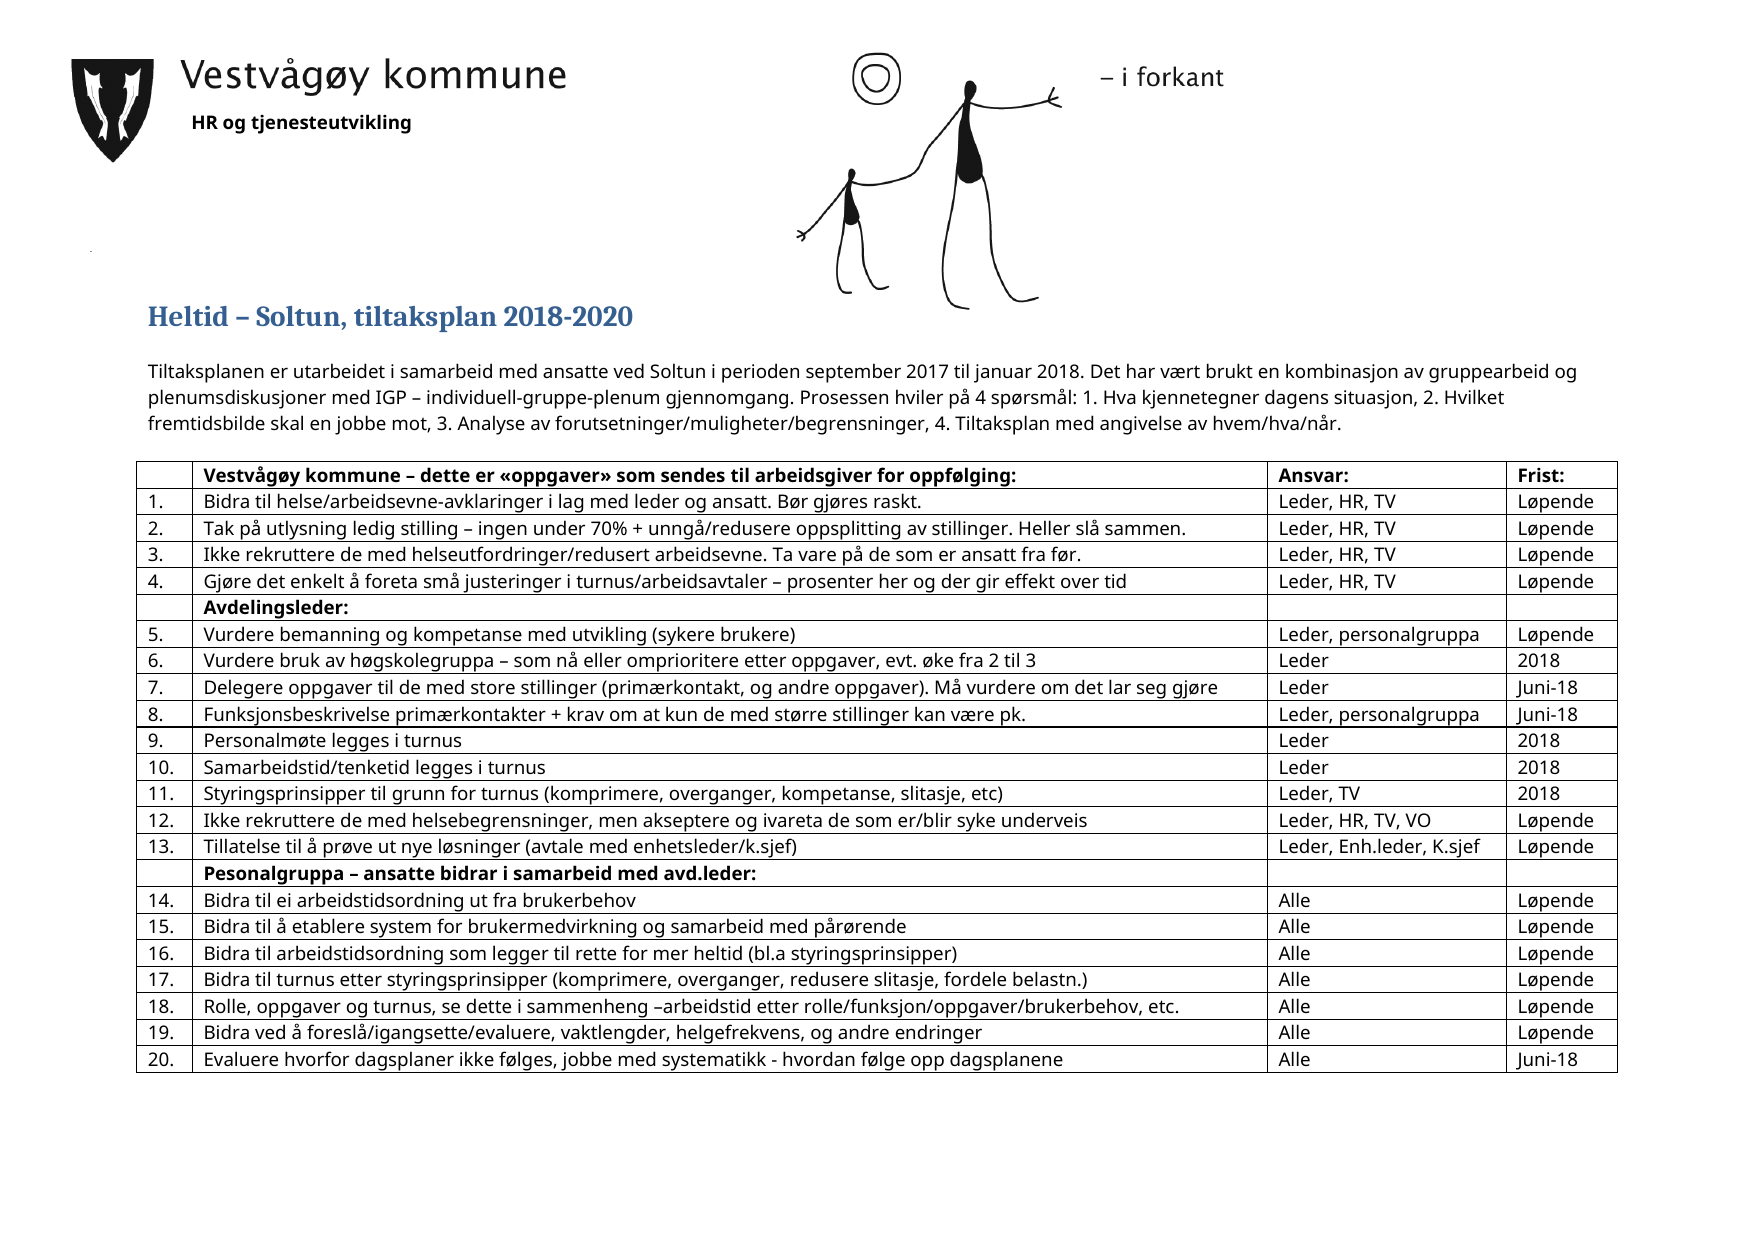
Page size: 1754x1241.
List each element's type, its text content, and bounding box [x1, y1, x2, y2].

picture [59, 36, 1232, 325]
table_cell [137, 674, 192, 700]
table_cell [137, 648, 192, 673]
table_cell Bidra til turnus etter styringsprinsipper (komprimere, overganger, redusere slitasje, fordele belastn.) [193, 967, 1267, 992]
table_cell Løpende [1507, 914, 1617, 939]
table_cell [137, 701, 192, 726]
table_cell [137, 781, 192, 806]
table_cell Leder, TV [1268, 781, 1506, 806]
table_cell Løpende [1507, 967, 1617, 992]
table_cell [137, 1020, 192, 1045]
table_cell [137, 754, 192, 779]
table_cell Løpende [1507, 940, 1617, 966]
table_cell Leder, HR, TV, VO [1268, 807, 1506, 833]
table_cell Alle [1268, 940, 1506, 966]
table_cell 2018 [1507, 781, 1617, 806]
table_cell [1507, 595, 1617, 620]
table_cell [1268, 860, 1506, 886]
table_cell [137, 940, 192, 966]
table_cell Løpende [1507, 489, 1617, 514]
table_cell Bidra ved å foreslå/igangsette/evaluere, vaktlengder, helgefrekvens, og andre endringer [193, 1020, 1267, 1045]
table_cell Rolle, oppgaver og turnus, se dette i sammenheng –arbeidstid etter rolle/funksjon/oppgaver/brukerbehov, etc. [193, 993, 1267, 1019]
table_cell Juni-18 [1507, 674, 1617, 700]
table_cell Alle [1268, 1046, 1506, 1072]
table_cell 2018 [1507, 728, 1617, 753]
table_cell Bidra til å etablere system for brukermedvirkning og samarbeid med pårørende [193, 914, 1267, 939]
table_cell Evaluere hvorfor dagsplaner ikke følges, jobbe med systematikk - hvordan følge opp dagsplanene [193, 1046, 1267, 1072]
table_cell Ikke rekruttere de med helseutfordringer/redusert arbeidsevne. Ta vare på de som er ansatt fra før. [193, 542, 1267, 567]
table_cell Avdelingsleder: [193, 595, 1267, 620]
table_cell 2018 [1507, 648, 1617, 673]
table_cell Samarbeidstid/tenketid legges i turnus [193, 754, 1267, 779]
table_cell Alle [1268, 1020, 1506, 1045]
text Tiltaksplanen er utarbeidet i samarbeid med ansatte ved Soltun i perioden september 2017 til januar 2018. Det har vært brukt en kombinasjon av gruppearbeid og plenumsdiskusjoner med IGP – individuell-gruppe-plenum gjennomgang. Prosessen hviler på 4 spørsmål: 1. Hva kjennetegner dagens situasjon, 2. Hvilket fremtidsbilde skal en jobbe mot, 3. Analyse av forutsetninger/muligheter/begrensninger, 4. Tiltaksplan med angivelse av hvem/hva/når. [148, 359, 1606, 435]
table_cell Løpende [1507, 807, 1617, 833]
table_cell Løpende [1507, 1020, 1617, 1045]
table_header Frist: [1507, 462, 1617, 487]
table_cell Løpende [1507, 887, 1617, 912]
table_cell Leder, personalgruppa [1268, 701, 1506, 726]
table_cell [137, 807, 192, 833]
table_cell [137, 914, 192, 939]
table_cell Juni-18 [1507, 1046, 1617, 1072]
table_header Vestvågøy kommune – dette er «oppgaver» som sendes til arbeidsgiver for oppfølging: [193, 462, 1267, 487]
table_cell Leder [1268, 754, 1506, 779]
table_cell Løpende [1507, 568, 1617, 594]
table_cell Leder [1268, 728, 1506, 753]
table_cell Alle [1268, 967, 1506, 992]
table_cell Tillatelse til å prøve ut nye løsninger (avtale med enhetsleder/k.sjef) [193, 834, 1267, 859]
table_cell Gjøre det enkelt å foreta små justeringer i turnus/arbeidsavtaler – prosenter her og der gir effekt over tid [193, 568, 1267, 594]
table_cell [137, 967, 192, 992]
table_cell Styringsprinsipper til grunn for turnus (komprimere, overganger, kompetanse, slitasje, etc) [193, 781, 1267, 806]
table_cell Vurdere bruk av høgskolegruppa – som nå eller omprioritere etter oppgaver, evt. øke fra 2 til 3 [193, 648, 1267, 673]
table_cell Bidra til helse/arbeidsevne-avklaringer i lag med leder og ansatt. Bør gjøres raskt. [193, 489, 1267, 514]
table_cell [137, 1046, 192, 1072]
table_cell Alle [1268, 914, 1506, 939]
table_cell Ikke rekruttere de med helsebegrensninger, men akseptere og ivareta de som er/blir syke underveis [193, 807, 1267, 833]
table_cell Løpende [1507, 834, 1617, 859]
table_cell Bidra til arbeidstidsordning som legger til rette for mer heltid (bl.a styringsprinsipper) [193, 940, 1267, 966]
table_cell [137, 993, 192, 1019]
table_cell Funksjonsbeskrivelse primærkontakter + krav om at kun de med større stillinger kan være pk. [193, 701, 1267, 726]
table_cell Alle [1268, 887, 1506, 912]
table_cell Pesonalgruppa – ansatte bidrar i samarbeid med avd.leder: [193, 860, 1267, 886]
table_cell Leder, HR, TV [1268, 489, 1506, 514]
table_cell Personalmøte legges i turnus [193, 728, 1267, 753]
table_cell Juni-18 [1507, 701, 1617, 726]
table_cell [137, 489, 192, 514]
table_cell Vurdere bemanning og kompetanse med utvikling (sykere brukere) [193, 621, 1267, 647]
table_cell [137, 621, 192, 647]
table_cell Løpende [1507, 993, 1617, 1019]
table_cell Leder [1268, 674, 1506, 700]
table_cell Løpende [1507, 515, 1617, 541]
table_cell [137, 568, 192, 594]
table_cell [137, 542, 192, 567]
table_cell [1268, 595, 1506, 620]
table_cell [137, 834, 192, 859]
table_cell Alle [1268, 993, 1506, 1019]
table_cell [137, 515, 192, 541]
table_cell Løpende [1507, 542, 1617, 567]
table_cell Leder, personalgruppa [1268, 621, 1506, 647]
table_cell Løpende [1507, 621, 1617, 647]
table_cell Leder, HR, TV [1268, 542, 1506, 567]
table_cell [137, 595, 192, 620]
table_cell Bidra til ei arbeidstidsordning ut fra brukerbehov [193, 887, 1267, 912]
table_header [137, 462, 192, 487]
table_cell [137, 860, 192, 886]
table_cell 2018 [1507, 754, 1617, 779]
subtitle Heltid – Soltun, tiltaksplan 2018-2020 [148, 300, 1606, 333]
table_header Ansvar: [1268, 462, 1506, 487]
table_cell Leder, Enh.leder, K.sjef [1268, 834, 1506, 859]
table_cell [137, 887, 192, 912]
table_cell [1507, 860, 1617, 886]
table_cell Leder [1268, 648, 1506, 673]
table_cell Leder, HR, TV [1268, 568, 1506, 594]
table_cell Leder, HR, TV [1268, 515, 1506, 541]
table_cell Delegere oppgaver til de med store stillinger (primærkontakt, og andre oppgaver). Må vurdere om det lar seg gjøre [193, 674, 1267, 700]
table_cell Tak på utlysning ledig stilling – ingen under 70% + unngå/redusere oppsplitting av stillinger. Heller slå sammen. [193, 515, 1267, 541]
table_cell [137, 728, 192, 753]
